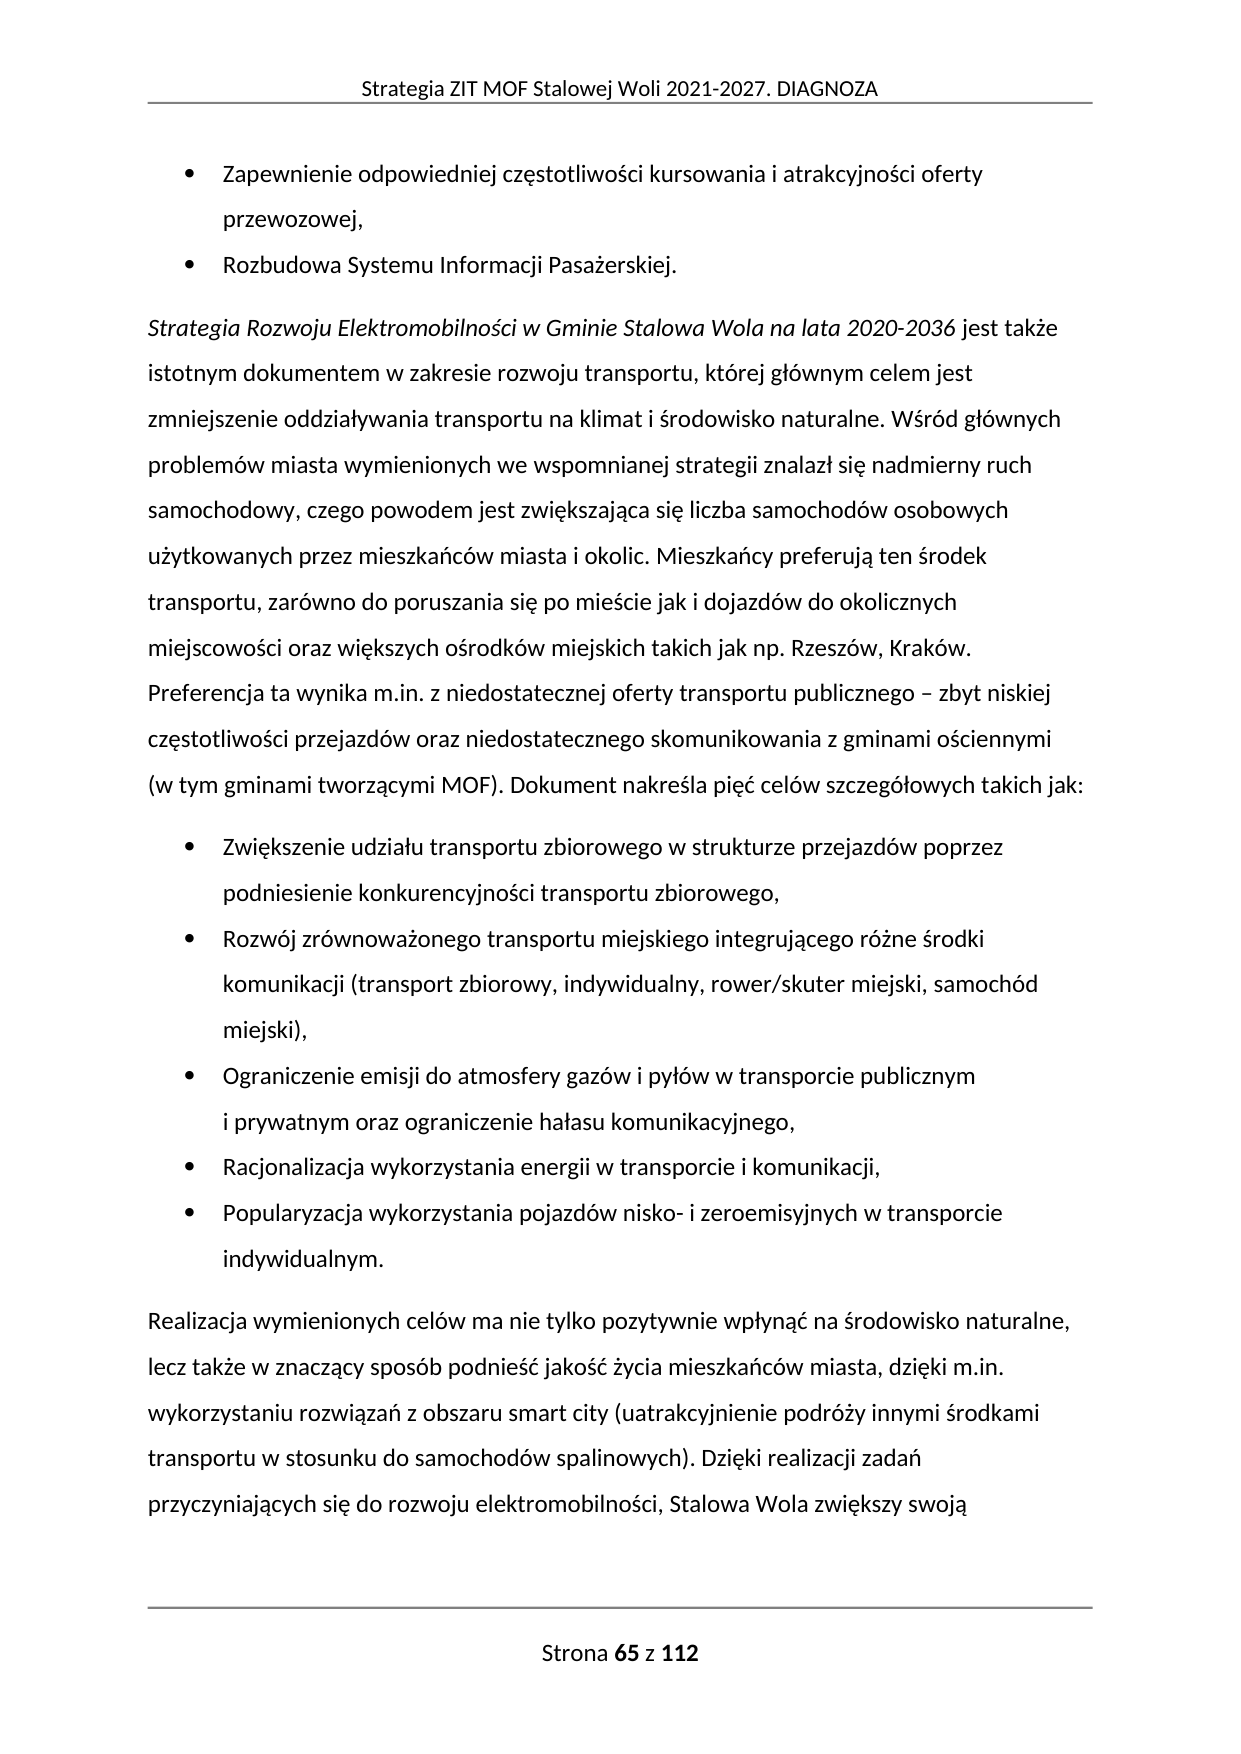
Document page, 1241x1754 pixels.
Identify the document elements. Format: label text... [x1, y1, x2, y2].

list Ograniczenie emisji do atmosfery gazów i pyłów w transporcie publicznym i prywatnym oraz ograniczenie hałasu komunikacyjnego, [185, 1060, 1093, 1136]
list Rozbudowa Systemu Informacji Pasażerskiej. [185, 249, 1093, 280]
list Zwiększenie udziału transportu zbiorowego w strukturze przejazdów poprzez podniesienie konkurencyjności transportu zbiorowego, [185, 831, 1093, 908]
list Rozwój zrównoważonego transportu miejskiego integrującego różne środki komunikacji (transport zbiorowy, indywidualny, rower/skuter miejski, samochód miejski), [185, 923, 1093, 1045]
list Popularyzacja wykorzystania pojazdów nisko- i zeroemisyjnych w transporcie indywidualnym. [185, 1197, 1093, 1273]
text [148, 1305, 1093, 1519]
list Zapewnienie odpowiedniej częstotliwości kursowania i atrakcyjności oferty przewozowej, [185, 158, 1093, 234]
list Racjonalizacja wykorzystania energii w transporcie i komunikacji, [185, 1151, 1093, 1182]
text Strategia Rozwoju Elektromobilności w Gminie Stalowa Wola na lata 2020-2036 jest także istotnym dokumentem w zakresie rozwoju transportu, której głównym celem jest zmniejszenie oddziaływania transportu na klimat i środowisko naturalne. Wśród głównych problemów miasta wymienionych we wspomnianej strategii znalazł się nadmierny ruch samochodowy, czego powodem jest zwiększająca się liczba samochodów osobowych użytkowanych przez mieszkańców miasta i okolic. Mieszkańcy preferują ten środek transportu, zarówno do poruszania się po mieście jak i dojazdów do okolicznych miejscowości oraz większych ośrodków miejskich takich jak np. Rzeszów, Kraków. Preferencja ta wynika m.in. z niedostatecznej oferty transportu publicznego – zbyt niskiej częstotliwości przejazdów oraz niedostatecznego skomunikowania z gminami ościennymi (w tym gminami tworzącymi MOF). Dokument nakreśla pięć celów szczegółowych takich jak: [148, 312, 1093, 799]
